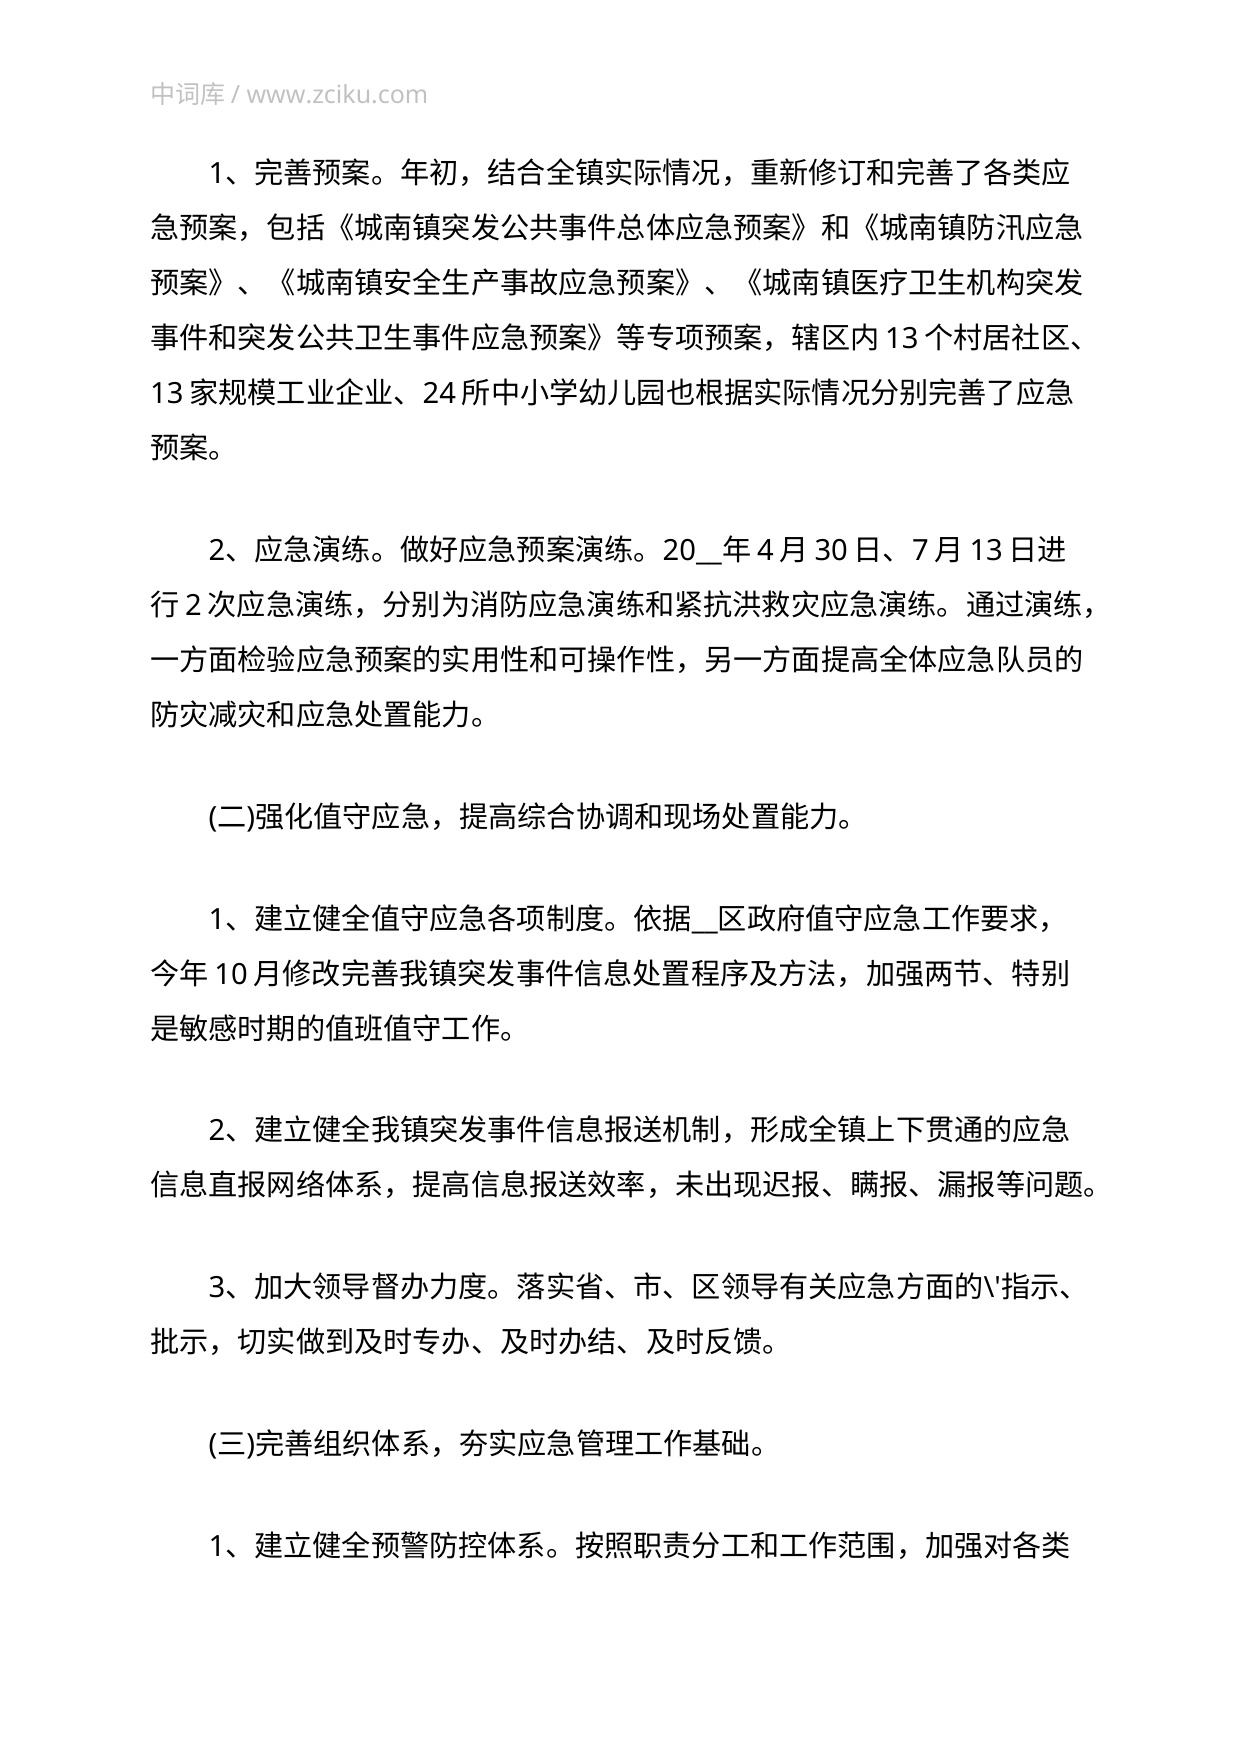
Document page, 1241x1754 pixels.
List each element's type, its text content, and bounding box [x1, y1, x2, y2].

text 2、建立健全我镇突发事件信息报送机制，形成全镇上下贯通的应急信息直报网络体系，提高信息报送效率，未出现迟报、瞒报、漏报等问题。 [150, 1107, 1090, 1204]
text 2、应急演练。做好应急预案演练。20__年4月30日、7月13日进行2次应急演练，分别为消防应急演练和紧抗洪救灾应急演练。通过演练，一方面检验应急预案的实用性和可操作性，另一方面提高全体应急队员的防灾减灾和应急处置能力。 [150, 527, 1090, 734]
text 3、加大领导督办力度。落实省、市、区领导有关应急方面的\'指示、批示，切实做到及时专办、及时办结、及时反馈。 [150, 1264, 1090, 1361]
text (二)强化值守应急，提高综合协调和现场处置能力。 [150, 793, 1090, 836]
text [150, 1522, 1090, 1565]
text (三)完善组织体系，夯实应急管理工作基础。 [150, 1421, 1090, 1463]
text 1、完善预案。年初，结合全镇实际情况，重新修订和完善了各类应急预案，包括《城南镇突发公共事件总体应急预案》和《城南镇防汛应急预案》、《城南镇安全生产事故应急预案》、《城南镇医疗卫生机构突发事件和突发公共卫生事件应急预案》等专项预案，辖区内13个村居社区、13家规模工业企业、24所中小学幼儿园也根据实际情况分别完善了应急预案。 [150, 150, 1090, 467]
text 1、建立健全值守应急各项制度。依据__区政府值守应急工作要求，今年10月修改完善我镇突发事件信息处置程序及方法，加强两节、特别是敏感时期的值班值守工作。 [150, 895, 1090, 1047]
